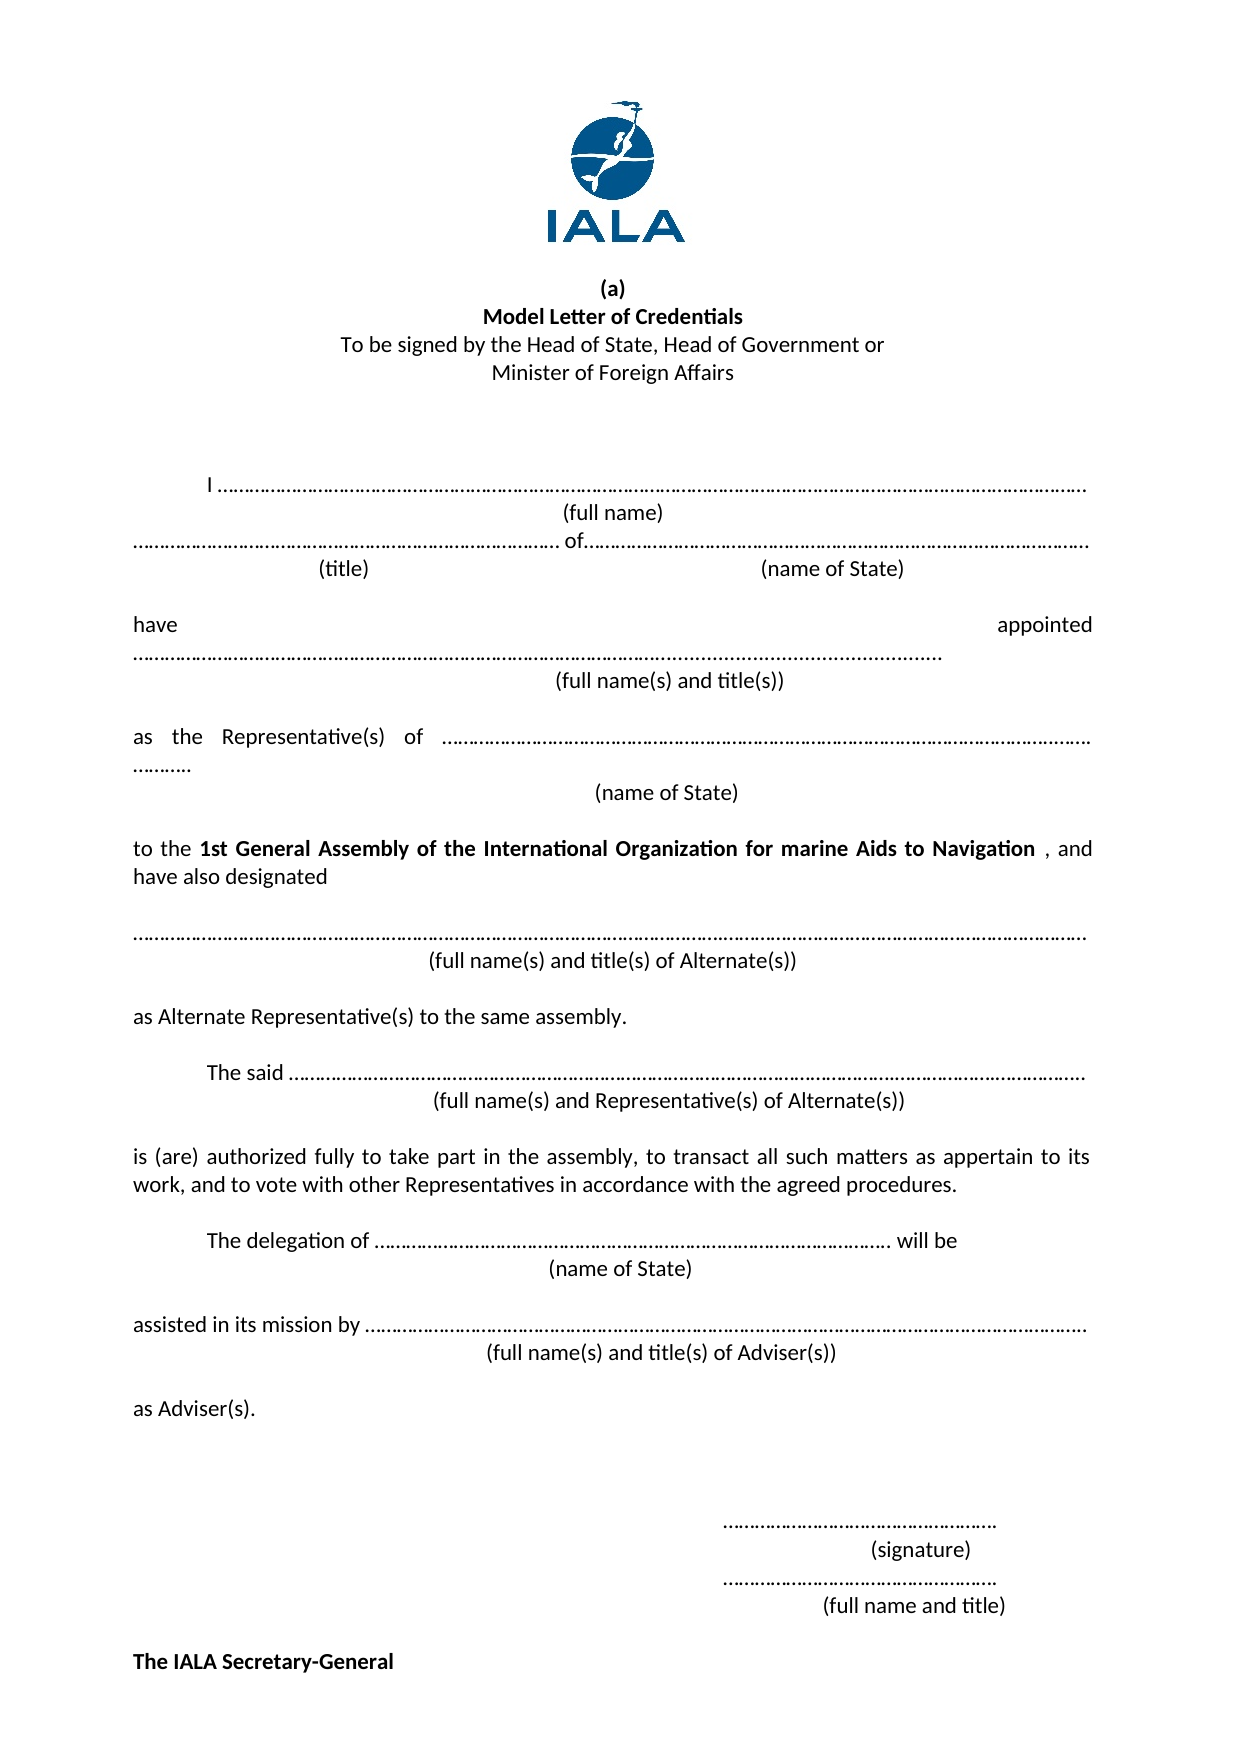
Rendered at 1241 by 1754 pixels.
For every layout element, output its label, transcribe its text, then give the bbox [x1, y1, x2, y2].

text (title) (name of State) [133, 554, 1093, 582]
text (full name(s) and title(s)) [133, 666, 1093, 694]
text (name of State) [133, 1254, 1093, 1282]
text The IALA Secretary-General [133, 1647, 1093, 1675]
text The delegation of …………………………………………………………………………………….. will be [133, 1226, 1093, 1254]
text Minister of Foreign Affairs [133, 358, 1093, 386]
text (name of State) [133, 778, 1093, 806]
text (full name(s) and title(s) of Adviser(s)) [133, 1338, 1093, 1367]
text I ………………………………………………………………………………………………………………………………………………… [133, 470, 1093, 498]
text Model Letter of Credentials [133, 302, 1093, 330]
text (a) [133, 274, 1093, 302]
text The said …………………………………………………………………………………………………….……………….…………….. [133, 1058, 1093, 1086]
text ……………………………………………………………………… of…………………………………………………………………………………… [133, 526, 1093, 554]
text as the Representative(s) of ……………………………………………………………………………………………………..…….……….. [133, 722, 1093, 778]
text ……………………………………………. [133, 1507, 1093, 1535]
text (signature) [133, 1535, 1093, 1563]
text (full name(s) and title(s) of Alternate(s)) [133, 946, 1093, 974]
picture [516, 85, 709, 274]
text have appointed ……………………………………………………………………………………….................................................. [133, 610, 1093, 666]
text to the 1st General Assembly of the International Organization for marine Aids to Navigation , and have also designated [133, 834, 1093, 890]
text is (are) authorized fully to take part in the assembly, to transact all such matters as appertain to its work, and to vote with other Representatives in accordance with the agreed procedures. [133, 1142, 1093, 1198]
text To be signed by the Head of State, Head of Government or [133, 330, 1093, 358]
text (full name) [133, 498, 1093, 526]
text ……………………………………………. [133, 1563, 1093, 1591]
text as Alternate Representative(s) to the same assembly. [133, 1002, 1093, 1030]
text (full name(s) and Representative(s) of Alternate(s)) [133, 1086, 1093, 1114]
text ………………………………………………………………………………………………….…………………………………………………………… [133, 918, 1093, 946]
text (full name and title) [133, 1591, 1093, 1619]
text assisted in its mission by ……………………………………………………………………………………………………………………….. [133, 1311, 1093, 1338]
text as Adviser(s). [133, 1394, 1093, 1423]
